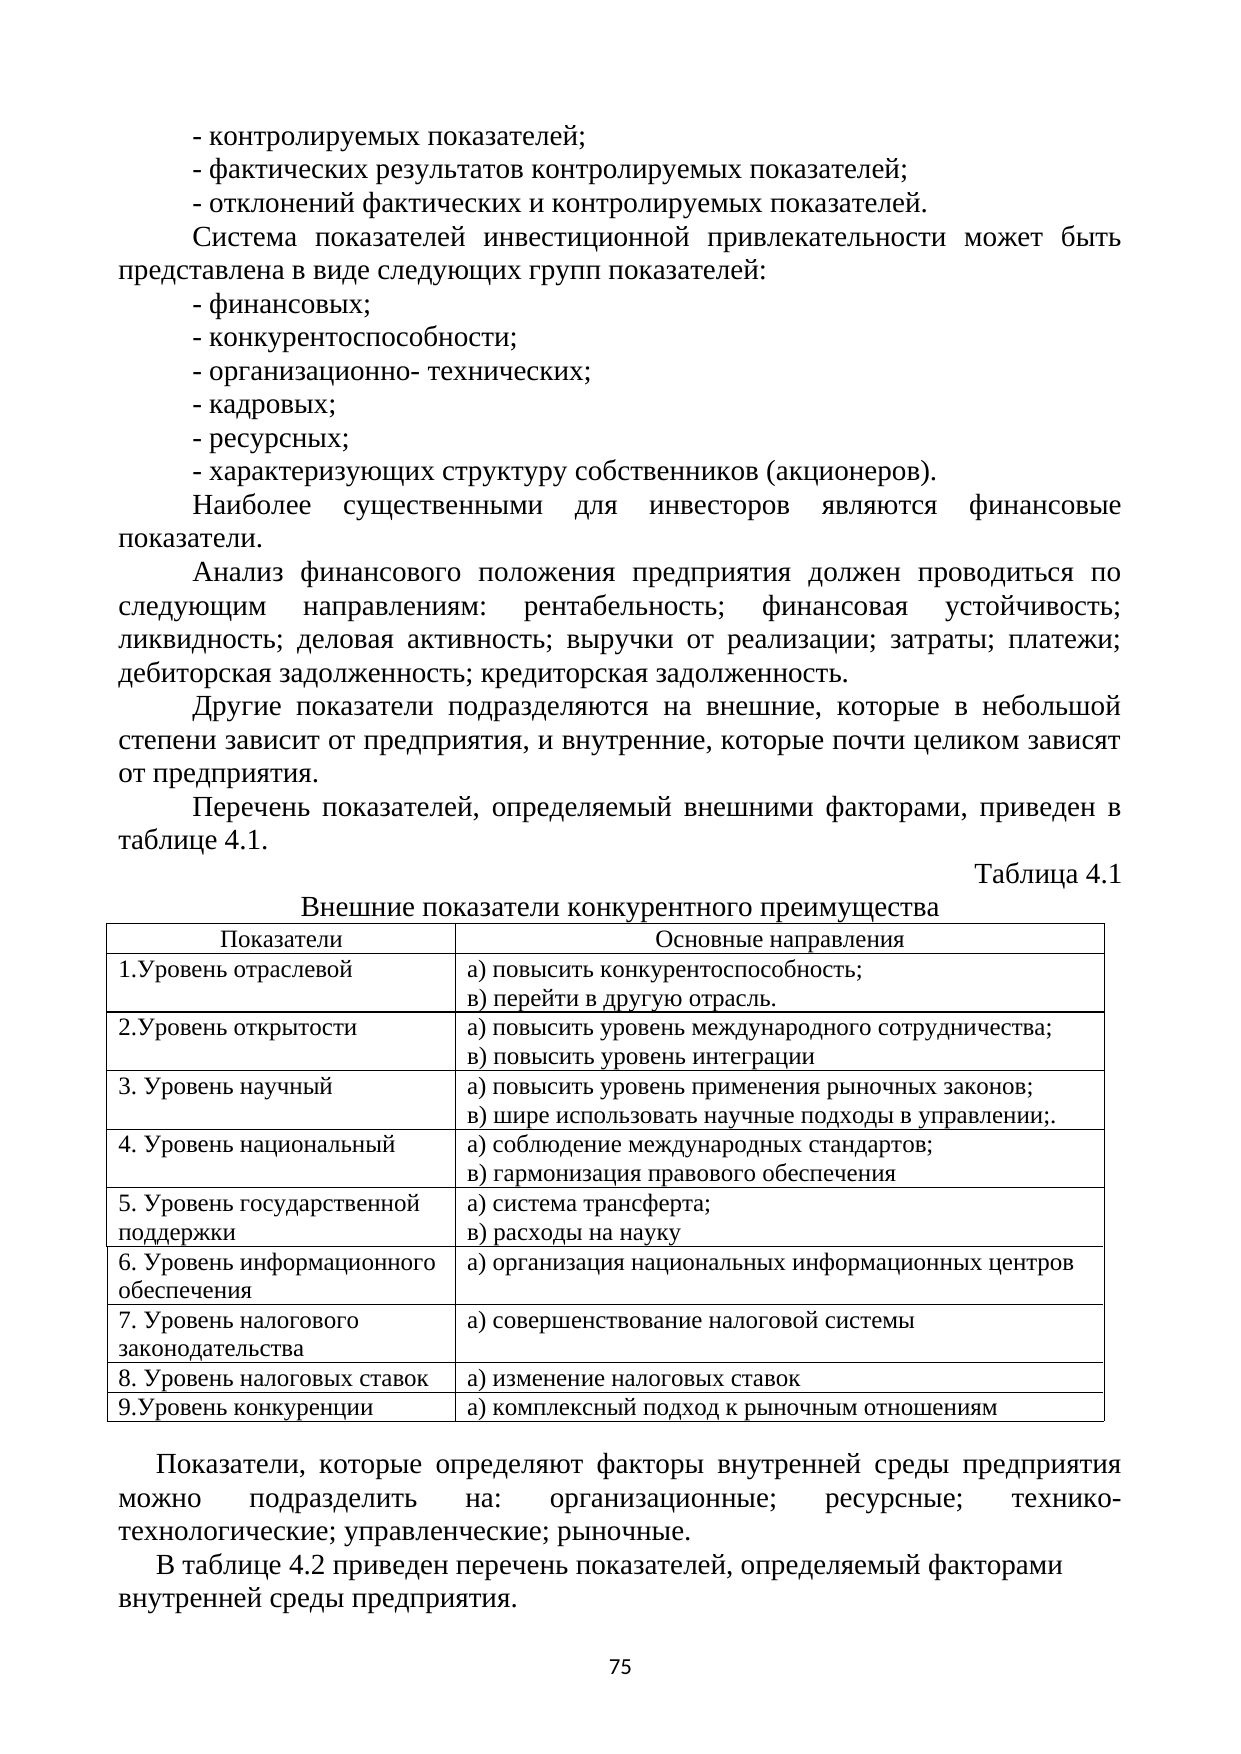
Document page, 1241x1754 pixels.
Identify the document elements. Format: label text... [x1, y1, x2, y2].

table_cell 7. Уровень налогового законодательства [108, 1305, 455, 1362]
table_cell 3. Уровень научный [107, 1071, 455, 1128]
text Наиболее существенными для инвесторов являются финансовые показатели. [118, 487, 1122, 554]
text - ресурсных; [118, 420, 1122, 453]
text Показатели, которые определяют факторы внутренней среды предприятия можно подразделить на: организационные; ресурсные; технико-технологические; управленческие; рыночные. [118, 1446, 1122, 1547]
text - конкурентоспособности; [118, 319, 1122, 353]
text - контролируемых показателей; [118, 118, 1122, 152]
text Система показателей инвестиционной привлекательности может быть представлена в виде следующих групп показателей: [118, 219, 1122, 286]
table_cell 8. Уровень налоговых ставок [108, 1363, 455, 1391]
table_cell 9.Уровень конкуренции [108, 1393, 455, 1421]
table_cell а) изменение налоговых ставок [456, 1362, 1104, 1391]
text - характеризующих структуру собственников (акционеров). [118, 453, 1122, 487]
text - отклонений фактических и контролируемых показателей. [118, 185, 1122, 219]
table_cell а) организация национальных информационных центров [456, 1246, 1104, 1304]
text - фактических результатов контролируемых показателей; [118, 152, 1122, 185]
table_header Основные направления [456, 924, 1104, 953]
text Внешние показатели конкурентного преимущества [118, 889, 1122, 923]
table_cell 2.Уровень открытости [107, 1013, 455, 1070]
table_cell а) повысить уровень международного сотрудничества; в) повысить уровень интеграции [456, 1013, 1104, 1070]
text - кадровых; [118, 386, 1122, 420]
table_cell 5. Уровень государственной поддержки [107, 1188, 455, 1246]
text Перечень показателей, определяемый внешними факторами, приведен в таблице 4.1. [118, 789, 1122, 856]
text - организационно- технических; [118, 353, 1122, 386]
table_header Показатели [107, 924, 455, 953]
table_cell а) повысить уровень применения рыночных законов; в) шире использовать научные подходы в управлении;. [456, 1071, 1104, 1128]
table_cell 1.Уровень отраслевой [107, 954, 455, 1011]
table_cell 6. Уровень информационного обеспечения [108, 1247, 455, 1304]
table_cell а) соблюдение международных стандартов; в) гармонизация правового обеспечения [456, 1130, 1104, 1187]
text Анализ финансового положения предприятия должен проводиться по следующим направлениям: рентабельность; финансовая устойчивость; ликвидность; деловая активность; выручки от реализации; затраты; платежи; дебиторская задолженность; кредиторская задолженность. [118, 554, 1122, 688]
table_cell а) комплексный подход к рыночным отношениям [456, 1391, 1104, 1421]
table_cell 4. Уровень национальный [107, 1130, 455, 1187]
text В таблице 4.2 приведен перечень показателей, определяемый факторами внутренней среды предприятия. [118, 1547, 1122, 1614]
text Другие показатели подразделяются на внешние, которые в небольшой степени зависит от предприятия, и внутренние, которые почти целиком зависят от предприятия. [118, 688, 1122, 789]
text Таблица 4.1 [118, 856, 1122, 889]
table_cell а) система трансферта; в) расходы на науку [456, 1188, 1104, 1246]
table_cell а) совершенствование налоговой системы [456, 1304, 1104, 1362]
text - финансовых; [118, 286, 1122, 319]
table_cell а) повысить конкурентоспособность; в) перейти в другую отрасль. [456, 954, 1104, 1011]
